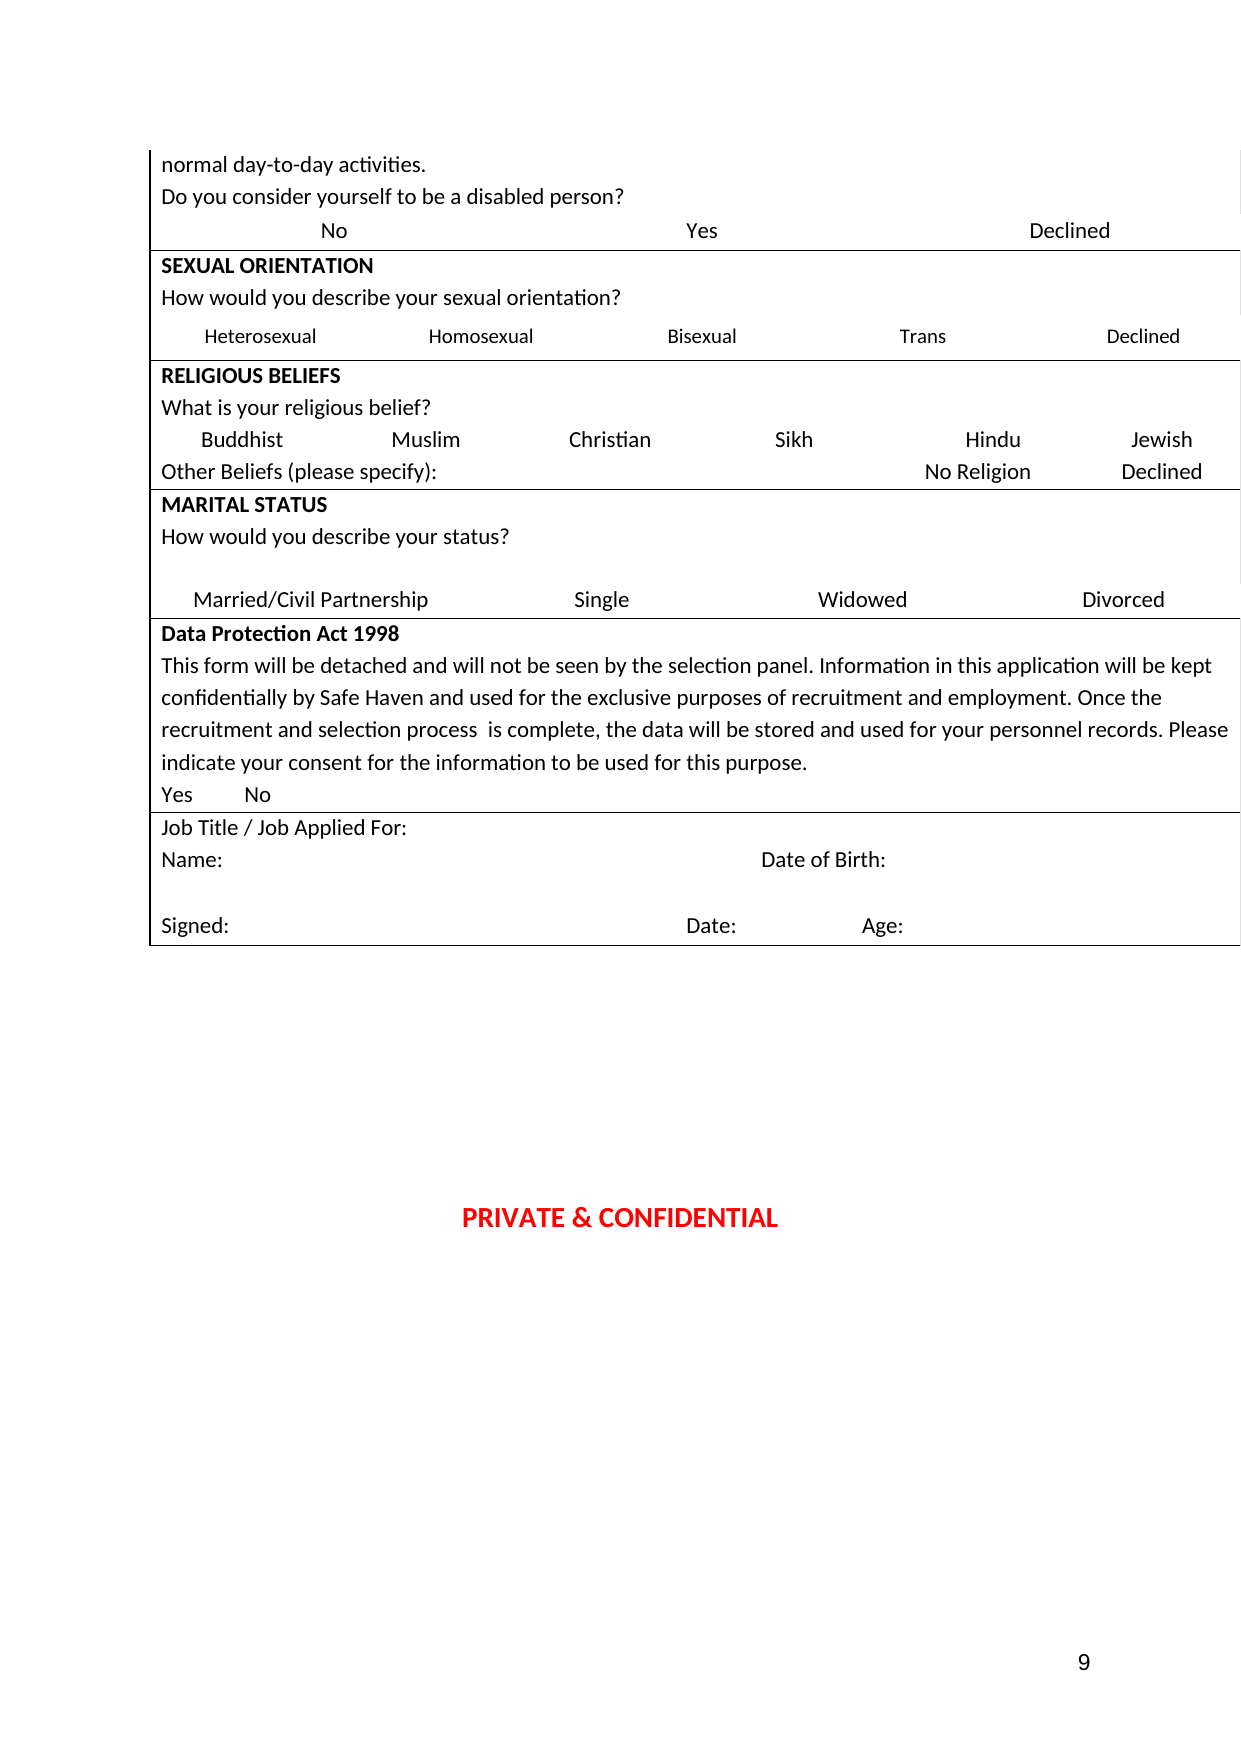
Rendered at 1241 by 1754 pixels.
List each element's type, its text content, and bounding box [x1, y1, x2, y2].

table_cell Widowed [732, 584, 993, 618]
table_cell No [151, 214, 518, 250]
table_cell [151, 150, 1240, 214]
table_cell Trans [812, 315, 1033, 360]
table_cell Declined [886, 214, 1240, 250]
table_cell Homosexual [371, 315, 592, 360]
table_cell RELIGIOUS BELIEFS What is your religious belief? [151, 361, 1240, 425]
table_cell No Religion [886, 457, 1070, 489]
table_cell Sikh [702, 425, 886, 457]
table_cell Data Protection Act 1998 This form will be detached and will not be seen by the selection panel. Information in this application will be kept confidentially by Safe Haven and used for the exclusive purposes of recruitment and employment. Once the recruitment and selection process is complete, the data will be stored and used for your personnel records. Please indicate your consent for the information to be used for this purpose. Yes No [151, 619, 1240, 812]
table_cell Jewish [1070, 425, 1240, 457]
table_cell Job Title / Job Applied For: Name: Date of Birth: Signed: Date: Age: [151, 813, 1240, 945]
table_cell Other Beliefs (please specify): [151, 457, 886, 489]
table_cell Christian [518, 425, 702, 457]
table_cell Yes [518, 214, 886, 250]
table_cell Muslim [334, 425, 518, 457]
table_cell Married/Civil Partnership [151, 584, 471, 618]
table_cell SEXUAL ORIENTATION How would you describe your sexual orientation? [151, 251, 1240, 315]
table_cell Single [471, 584, 732, 618]
table_cell Declined [1070, 457, 1240, 489]
table_cell MARITAL STATUS How would you describe your status? [151, 490, 1240, 584]
table_cell Buddhist [151, 425, 334, 457]
table_cell Heterosexual [151, 315, 371, 360]
table_cell Hindu [886, 425, 1070, 457]
table_cell Declined [1033, 315, 1240, 360]
table_cell Bisexual [592, 315, 812, 360]
text PRIVATE & CONFIDENTIAL [150, 1199, 1090, 1235]
table_cell Divorced [993, 584, 1240, 618]
